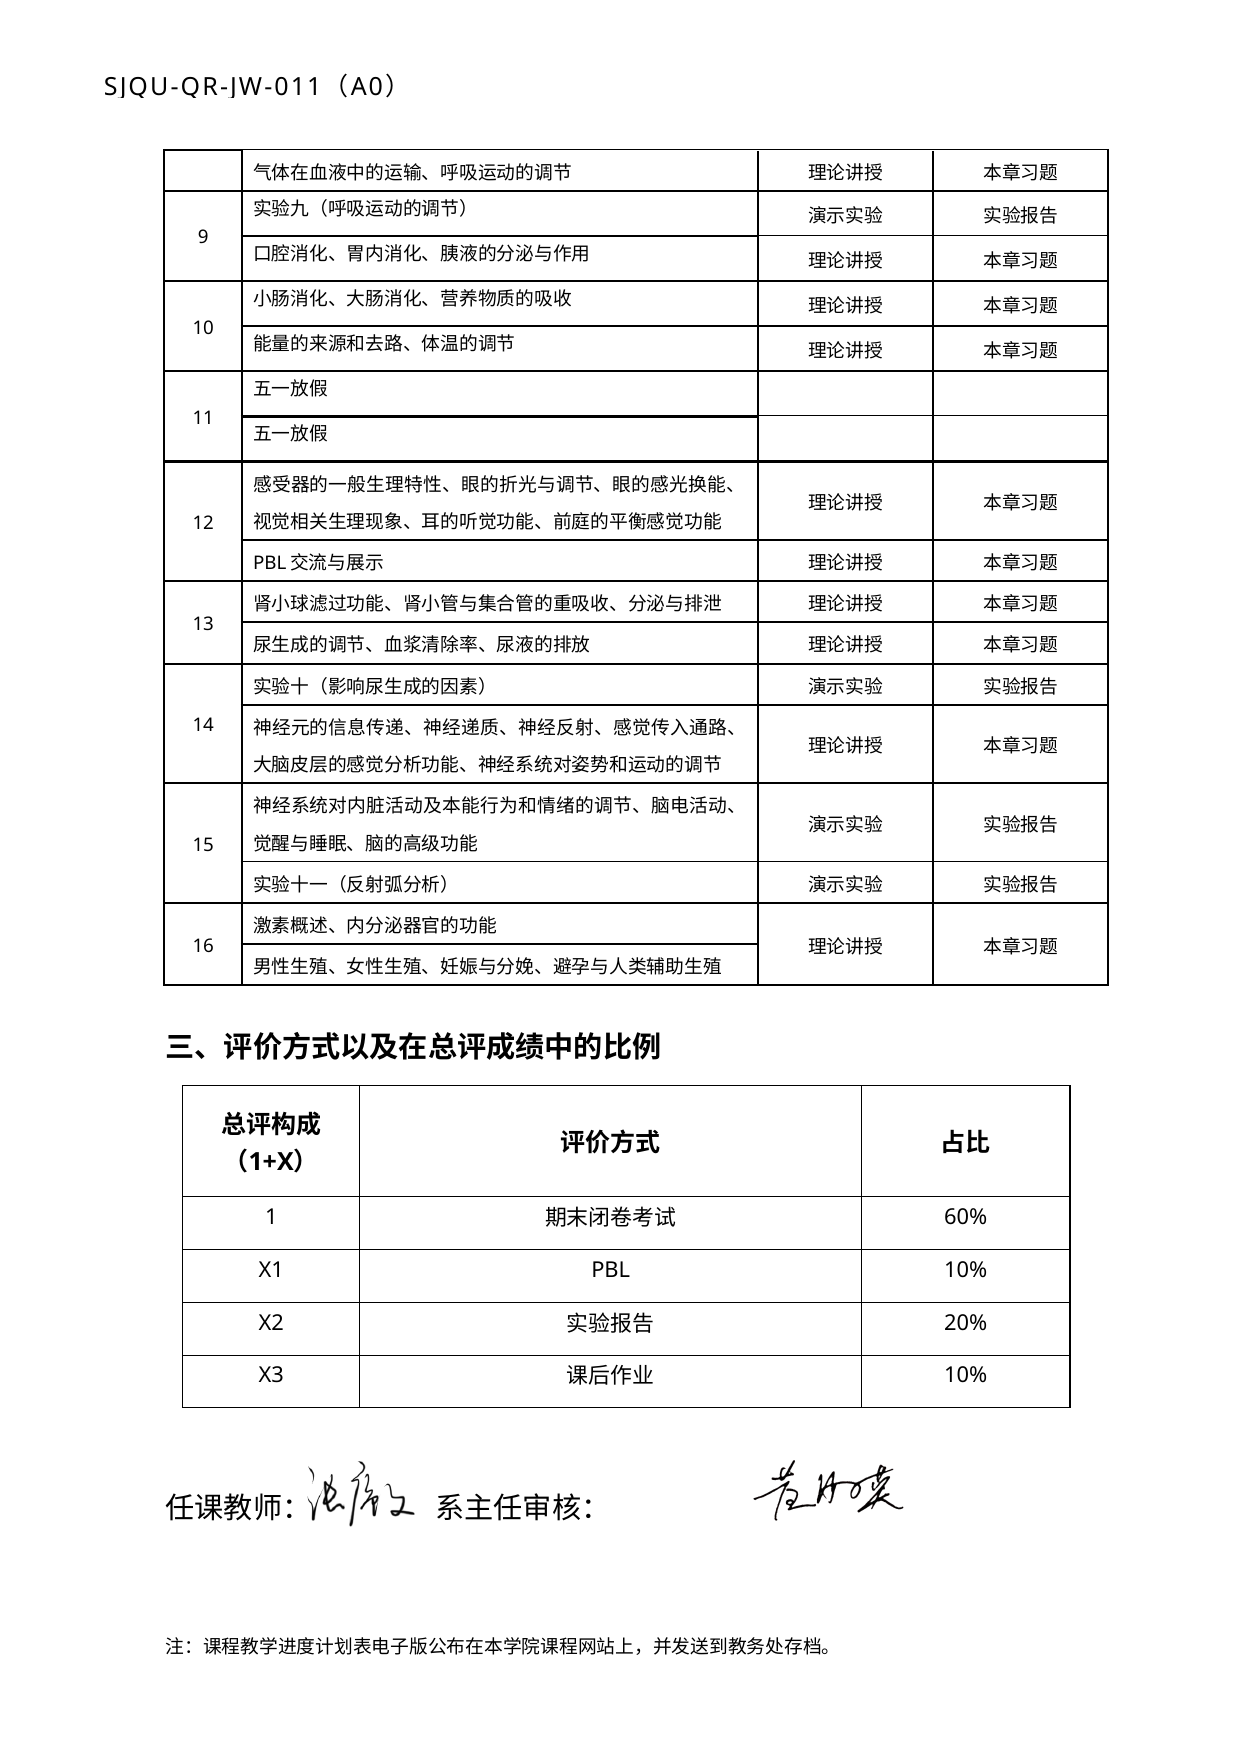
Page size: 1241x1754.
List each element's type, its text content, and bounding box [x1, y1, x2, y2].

table_cell 14 [165, 665, 241, 782]
table_cell 五一放假 [243, 418, 757, 460]
table_cell 本章习题 [934, 582, 1107, 621]
table_cell 激素概述、内分泌器官的功能 [243, 904, 757, 943]
picture [301, 1454, 421, 1530]
table_cell 理论讲授 [759, 463, 932, 539]
table_cell 实验十（影响尿生成的因素） [243, 665, 757, 704]
table_cell X1 [183, 1250, 359, 1302]
table_cell 实验报告 [934, 862, 1107, 902]
table_cell [934, 416, 1107, 460]
table_cell 五一放假 [243, 372, 757, 415]
table_cell 理论讲授 [759, 282, 932, 325]
table_cell 10% [862, 1250, 1069, 1302]
table_cell 神经系统对内脏活动及本能行为和情绪的调节、脑电活动、觉醒与睡眠、脑的高级功能 [243, 784, 757, 861]
table_cell 口腔消化、胃内消化、胰液的分泌与作用 [243, 237, 757, 280]
table_cell 15 [165, 784, 241, 902]
table_header 总评构成（1+X） [183, 1086, 359, 1196]
table_cell 本章习题 [934, 904, 1107, 984]
table_cell 本章习题 [934, 706, 1107, 782]
table_cell 10% [862, 1356, 1069, 1407]
table_cell 期末闭卷考试 [360, 1197, 861, 1249]
table_cell X3 [183, 1356, 359, 1407]
table_cell 11 [165, 372, 241, 460]
table_cell 本章习题 [934, 327, 1107, 370]
table_cell X2 [183, 1303, 359, 1354]
table_cell 9 [165, 192, 241, 280]
table_cell 本章习题 [934, 282, 1107, 325]
table_cell 实验报告 [934, 784, 1107, 861]
table_header 评价方式 [360, 1086, 861, 1196]
table_cell 理论讲授 [759, 623, 932, 662]
table_cell 1 [183, 1197, 359, 1249]
table_cell 12 [165, 463, 241, 580]
table_header 占比 [862, 1086, 1069, 1196]
text 三、评价方式以及在总评成绩中的比例 [165, 1024, 1087, 1066]
table_cell 实验十一（反射弧分析） [243, 862, 757, 902]
table_cell 理论讲授 [759, 150, 933, 190]
table_cell [759, 372, 932, 415]
table_cell 能量的来源和去路、体温的调节 [243, 327, 757, 370]
table_cell 肾小球滤过功能、肾小管与集合管的重吸收、分泌与排泄 [243, 582, 757, 621]
table_cell 实验报告 [360, 1303, 861, 1354]
table_cell 气体在血液中的运输、呼吸运动的调节 [243, 150, 758, 190]
table_cell 神经元的信息传递、神经递质、神经反射、感觉传入通路、大脑皮层的感觉分析功能、神经系统对姿势和运动的调节 [243, 706, 757, 782]
table_cell 20% [862, 1303, 1069, 1354]
table_cell 10 [165, 282, 241, 370]
table_cell PBL [360, 1250, 861, 1302]
table_cell 演示实验 [759, 192, 932, 235]
table_cell 本章习题 [934, 463, 1107, 539]
table_cell 理论讲授 [759, 904, 932, 984]
table_cell [759, 416, 932, 460]
table_cell 实验报告 [934, 192, 1107, 235]
table_cell 男性生殖、女性生殖、妊娠与分娩、避孕与人类辅助生殖 [243, 945, 757, 984]
table_cell 课后作业 [360, 1356, 861, 1407]
table_cell 理论讲授 [759, 706, 932, 782]
table_cell 理论讲授 [759, 236, 932, 280]
table_cell 实验报告 [934, 665, 1107, 704]
table_cell 本章习题 [934, 623, 1107, 662]
table_cell 本章习题 [934, 236, 1107, 280]
table_cell [934, 372, 1107, 415]
table_cell 13 [165, 582, 241, 662]
table_cell 演示实验 [759, 784, 932, 861]
table_cell 本章习题 [934, 150, 1107, 190]
table_cell 感受器的一般生理特性、眼的折光与调节、眼的感光换能、视觉相关生理现象、耳的听觉功能、前庭的平衡感觉功能 [243, 463, 757, 539]
table_cell 16 [165, 904, 241, 984]
table_cell 理论讲授 [759, 327, 932, 370]
table_cell 小肠消化、大肠消化、营养物质的吸收 [243, 282, 757, 325]
table_cell 尿生成的调节、血浆清除率、尿液的排放 [243, 623, 757, 662]
table_cell 实验九（呼吸运动的调节） [243, 192, 757, 235]
table_cell 本章习题 [934, 541, 1107, 580]
table_cell PBL交流与展示 [243, 541, 757, 580]
table_cell 60% [862, 1197, 1069, 1249]
table_cell 演示实验 [759, 862, 932, 902]
table_cell 理论讲授 [759, 541, 932, 580]
table_cell 8 [165, 151, 241, 190]
picture [749, 1456, 916, 1529]
table_cell 演示实验 [759, 665, 932, 704]
table_cell 理论讲授 [759, 582, 932, 621]
